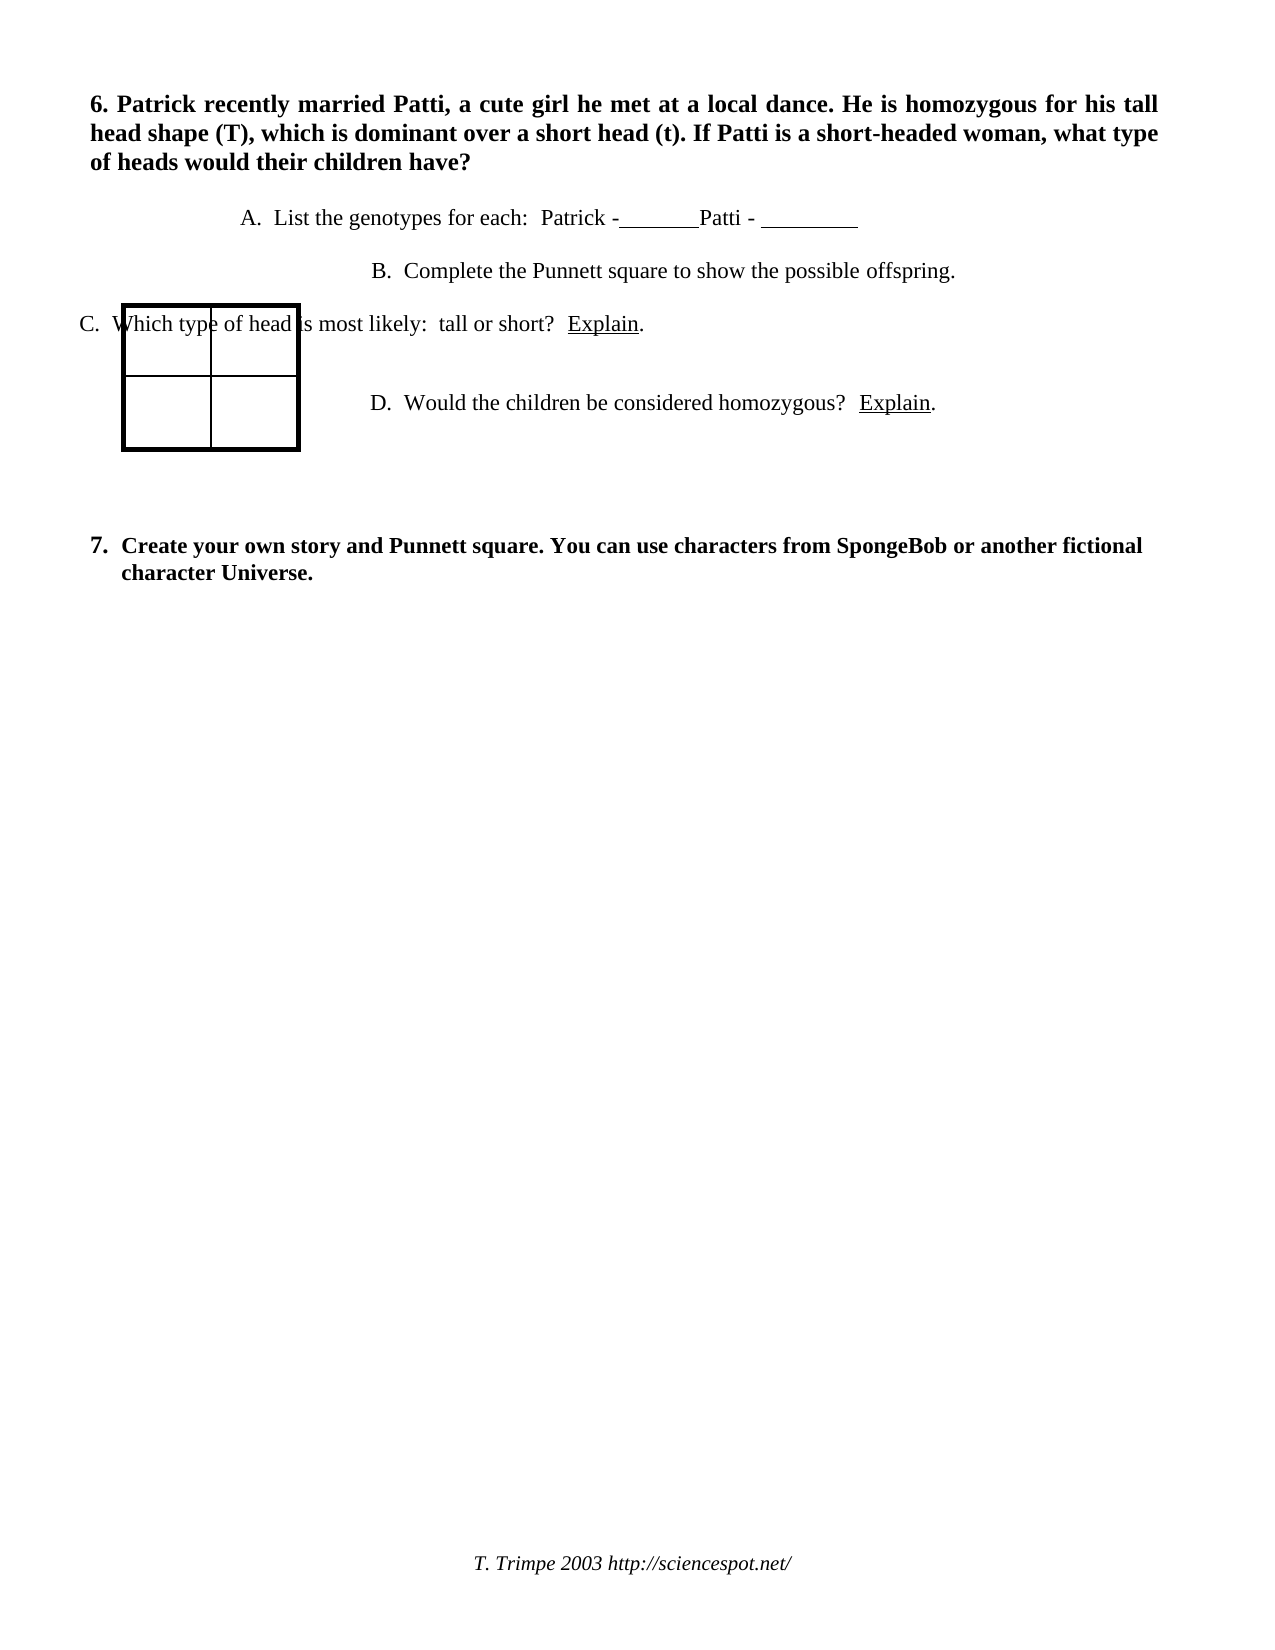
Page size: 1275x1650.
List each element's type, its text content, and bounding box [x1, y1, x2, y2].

list Would the children be considered homozygous? Explain. [370, 389, 1198, 415]
list List the genotypes for each: Patrick - Patti - [240, 204, 1198, 231]
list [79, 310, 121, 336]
list Complete the Punnett square to show the possible offspring. [371, 257, 1198, 283]
list Create your own story and Punnett square. You can use characters from SpongeBob or another fictional character Universe. [90, 531, 1198, 586]
list Which type of head is most likely: tall or short? Explain. [301, 310, 1198, 336]
list Patrick recently married Patti, a cute girl he met at a local dance. He is homozygous for his tall head shape (T), which is dominant over a short head (t). If Patti is a short-headed woman, what type of heads would their children have? [90, 89, 1161, 176]
